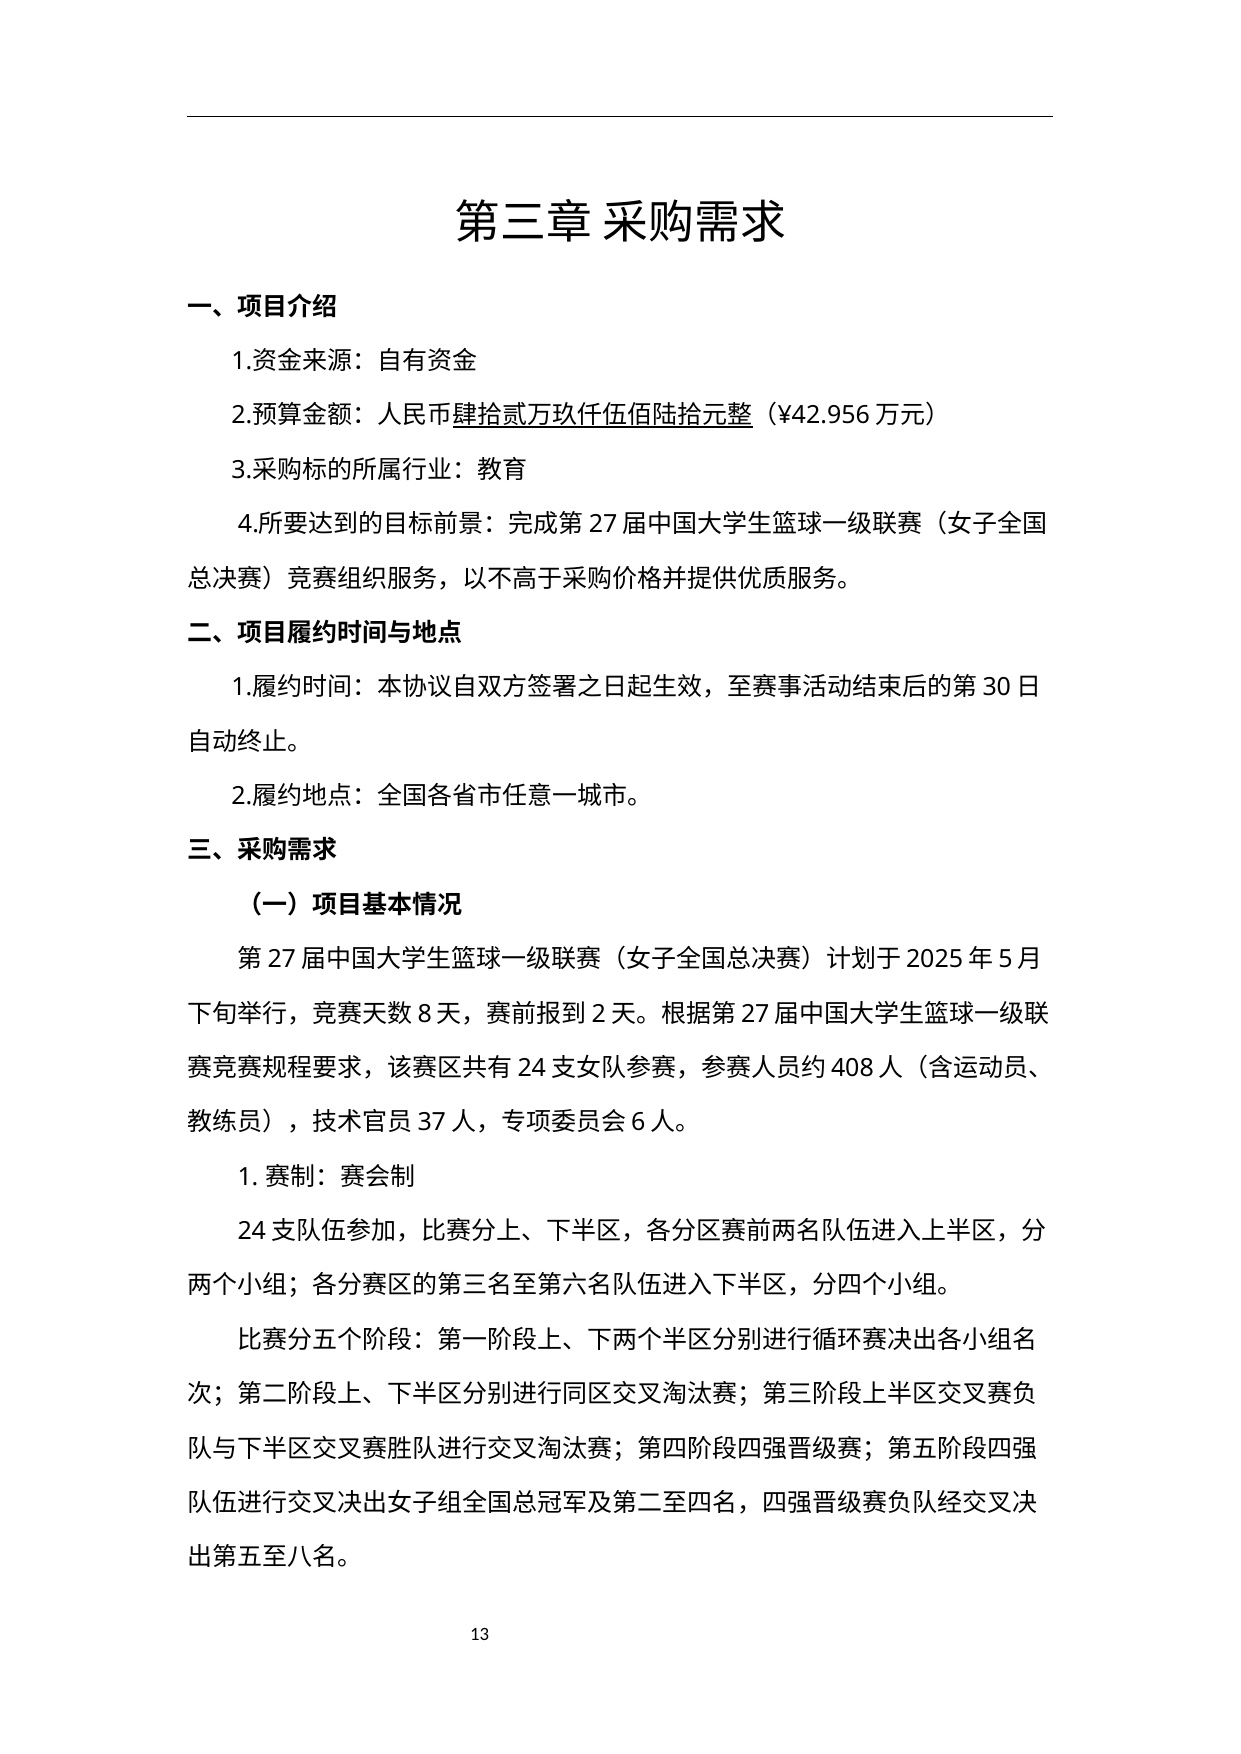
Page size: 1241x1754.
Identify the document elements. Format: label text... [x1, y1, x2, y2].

list 赛制：赛会制 [187, 1156, 1053, 1192]
text 二、项目履约时间与地点 [187, 612, 1053, 649]
subtitle 第三章 采购需求 [187, 185, 1053, 252]
text 4.所要达到的目标前景：完成第27届中国大学生篮球一级联赛（女子全国总决赛）竞赛组织服务，以不高于采购价格并提供优质服务。 [187, 504, 1053, 594]
text 第27届中国大学生篮球一级联赛（女子全国总决赛）计划于2025年5月下旬举行，竞赛天数8天，赛前报到2天。根据第27届中国大学生篮球一级联赛竞赛规程要求，该赛区共有24支女队参赛，参赛人员约408人（含运动员、教练员），技术官员37人，专项委员会6人。 [187, 939, 1053, 1138]
text 一、项目介绍 [187, 286, 1053, 322]
text 1.资金来源：自有资金 [187, 341, 1053, 377]
text （一）项目基本情况 [187, 884, 1053, 921]
text 24支队伍参加，比赛分上、下半区，各分区赛前两名队伍进入上半区，分两个小组；各分赛区的第三名至第六名队伍进入下半区，分四个小组。 [187, 1211, 1053, 1301]
text 2.履约地点：全国各省市任意一城市。 [187, 776, 1053, 812]
text 3.采购标的所属行业：教育 [187, 449, 1053, 486]
text 2.预算金额：人民币肆拾贰万玖仟伍佰陆拾元整（¥42.956万元） [187, 395, 1053, 431]
text 比赛分五个阶段：第一阶段上、下两个半区分别进行循环赛决出各小组名次；第二阶段上、下半区分别进行同区交叉淘汰赛；第三阶段上半区交叉赛负队与下半区交叉赛胜队进行交叉淘汰赛；第四阶段四强晋级赛；第五阶段四强队伍进行交叉决出女子组全国总冠军及第二至四名，四强晋级赛负队经交叉决出第五至八名。 [187, 1319, 1053, 1573]
text 1.履约时间：本协议自双方签署之日起生效，至赛事活动结束后的第30日自动终止。 [187, 667, 1053, 757]
text 三、采购需求 [187, 830, 1053, 866]
